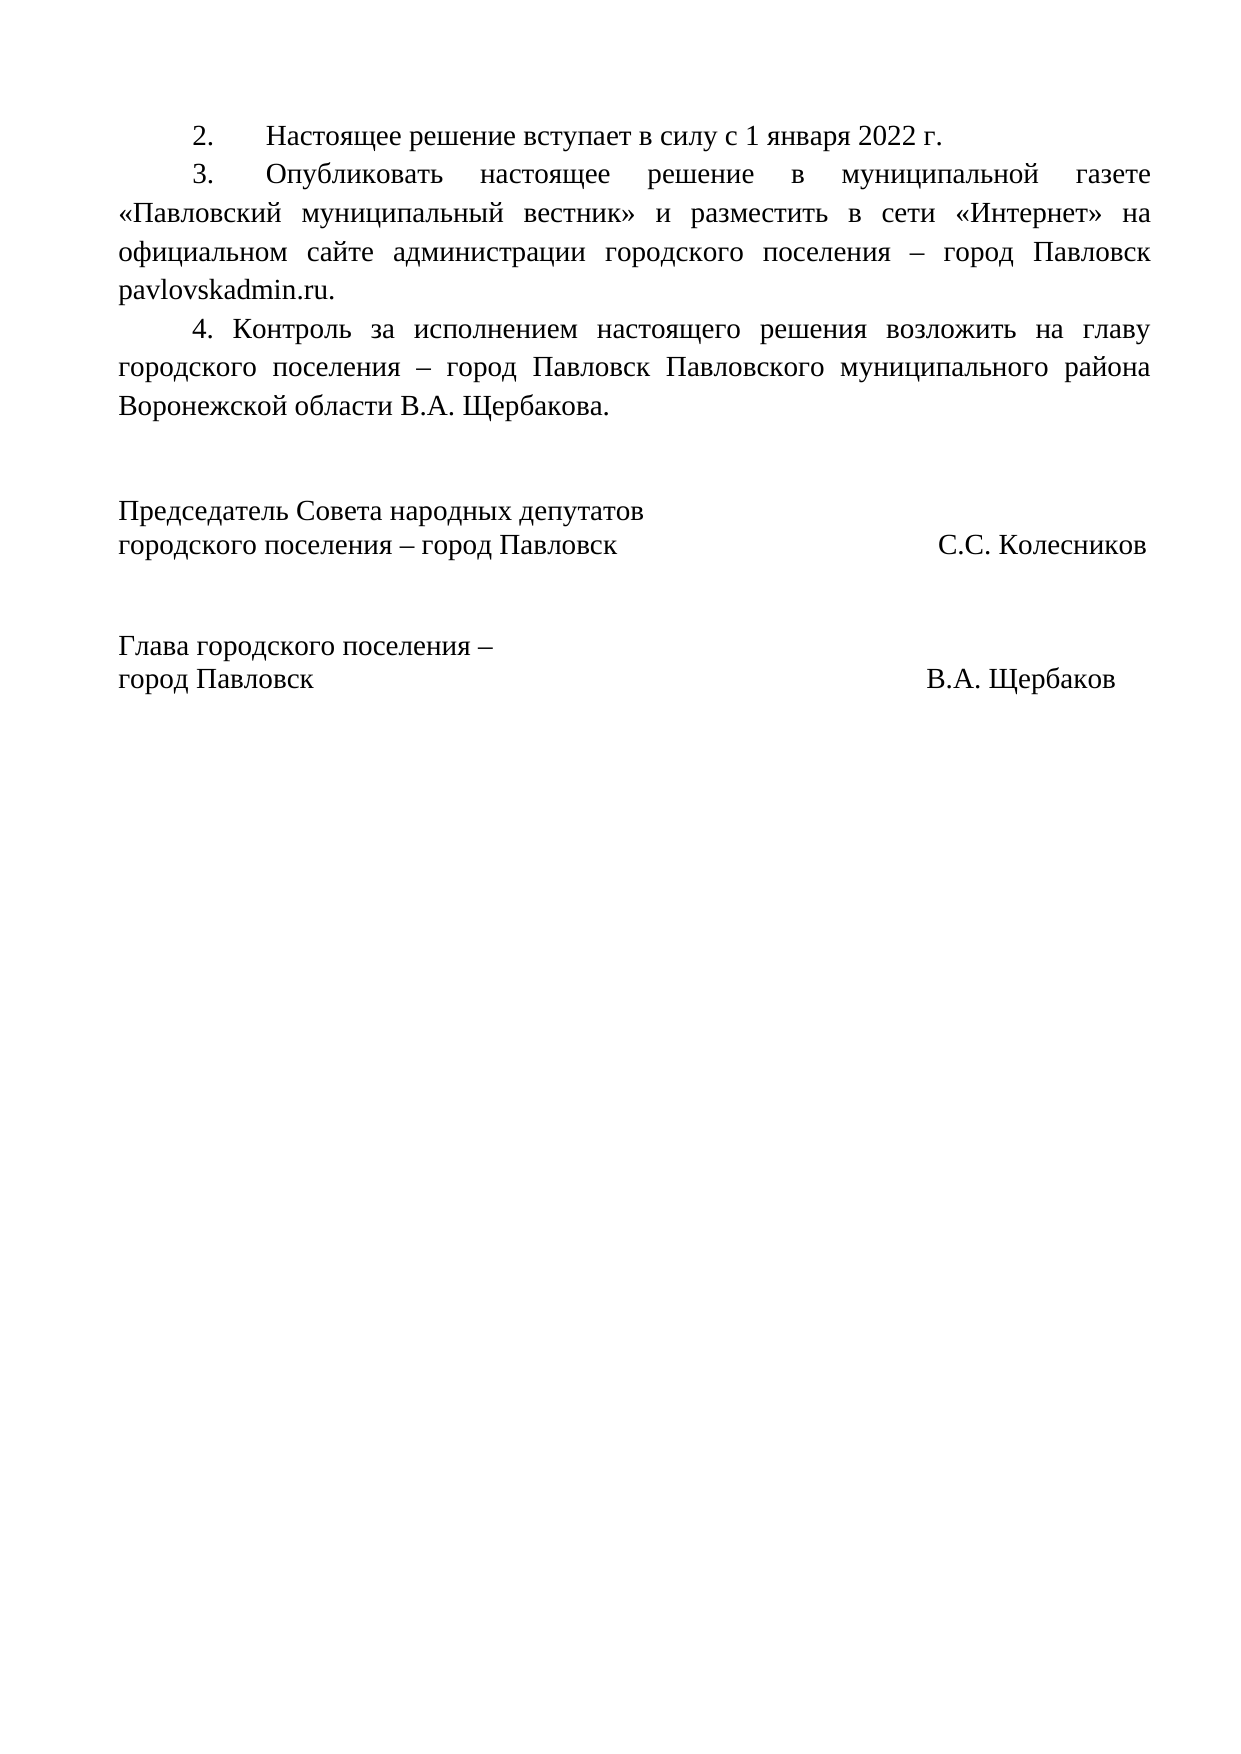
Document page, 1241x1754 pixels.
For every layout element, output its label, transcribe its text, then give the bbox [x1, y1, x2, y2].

text городского поселения – город Павловск С.С. Колесников [118, 527, 1152, 561]
list Настоящее решение вступает в силу с 1 января 2022 г. [118, 118, 1152, 152]
text Председатель Совета народных депутатов [118, 493, 1152, 527]
text Глава городского поселения – [118, 628, 1152, 661]
text город Павловск В.А. Щербаков [118, 661, 1152, 695]
list Опубликовать настоящее решение в муниципальной газете «Павловский муниципальный вестник» и разместить в сети «Интернет» на официальном сайте администрации городского поселения – город Павловск pavlovskadmin.ru. [118, 157, 1152, 306]
text 4. Контроль за исполнением настоящего решения возложить на главу городского поселения – город Павловск Павловского муниципального района Воронежской области В.А. Щербакова. [118, 311, 1152, 421]
